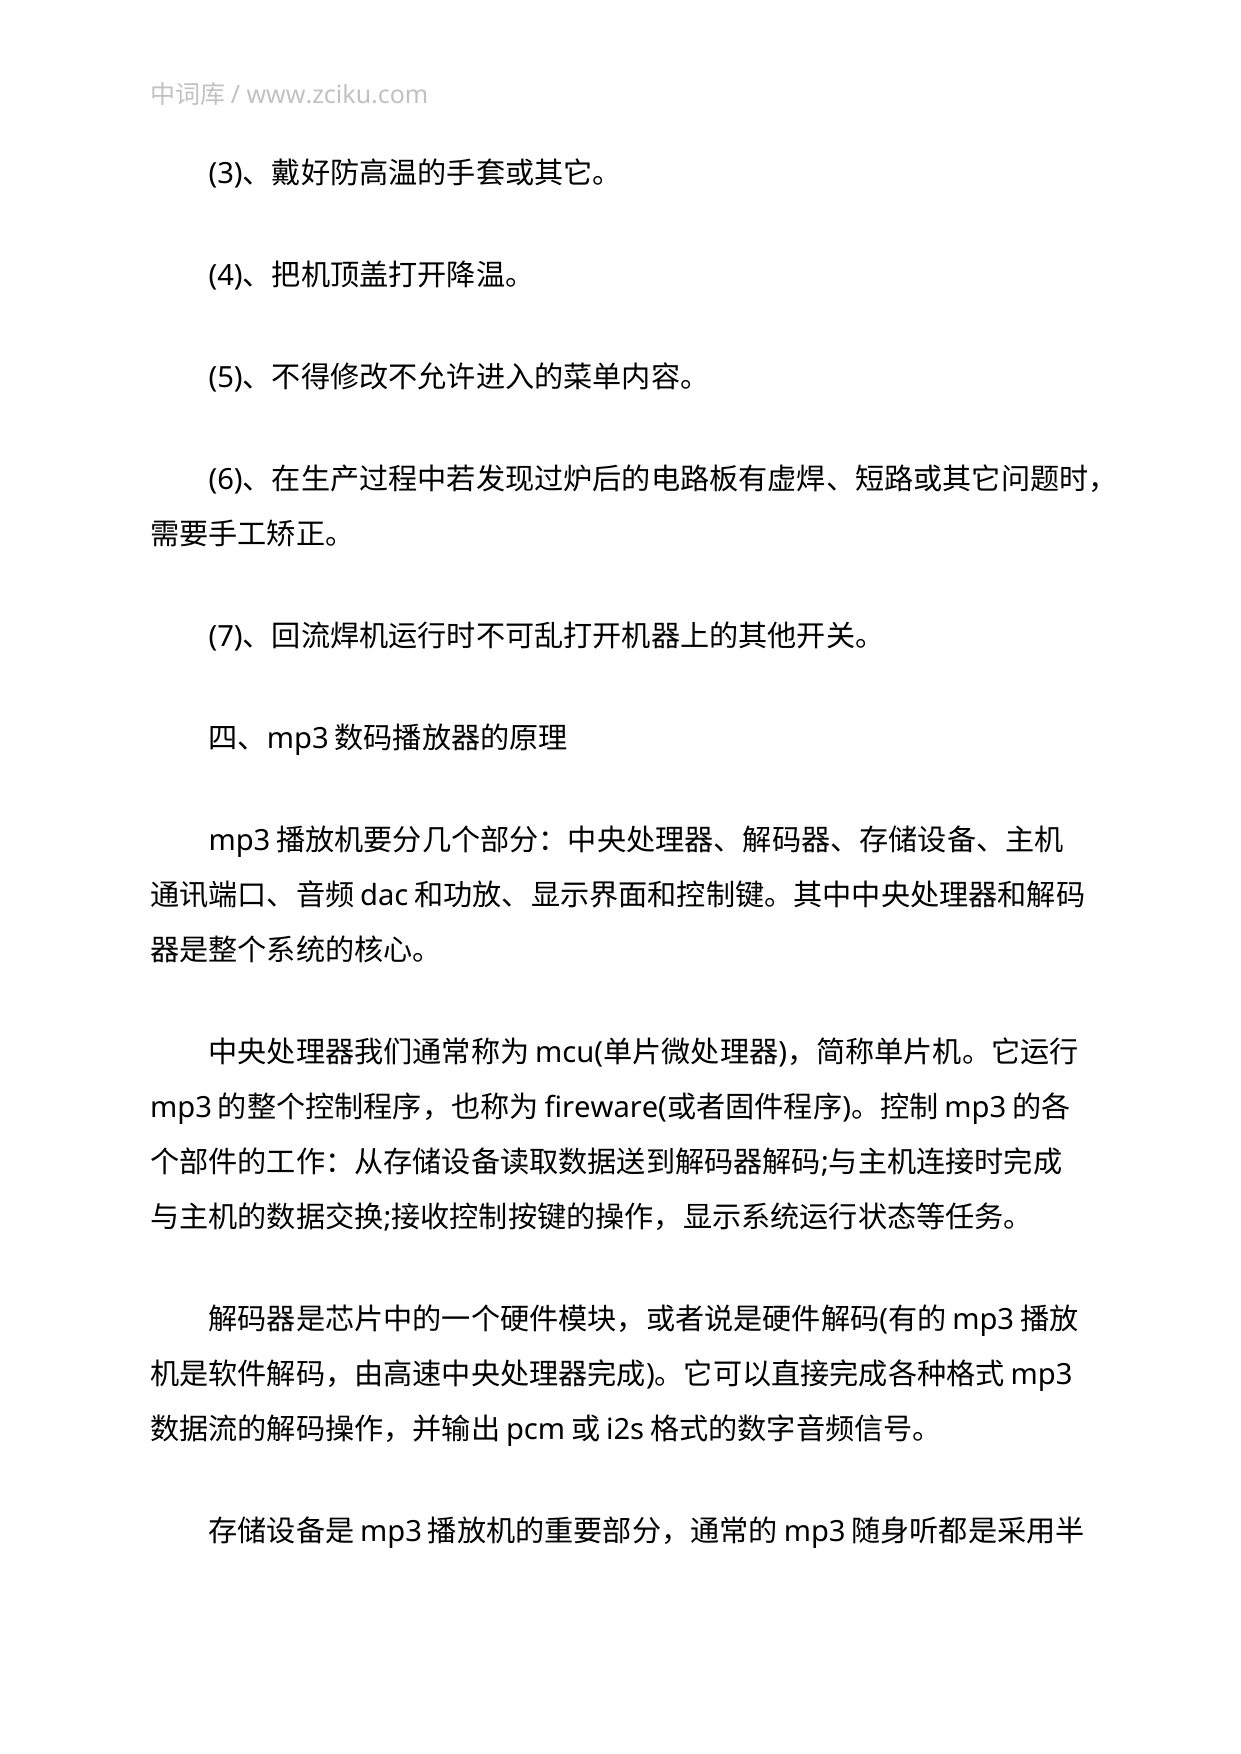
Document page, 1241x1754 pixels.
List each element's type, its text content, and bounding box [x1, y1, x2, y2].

text mp3播放机要分几个部分：中央处理器、解码器、存储设备、主机通讯端口、音频dac和功放、显示界面和控制键。其中中央处理器和解码器是整个系统的核心。 [150, 817, 1090, 969]
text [150, 1507, 1090, 1550]
text 中央处理器我们通常称为mcu(单片微处理器)，简称单片机。它运行mp3的整个控制程序，也称为fireware(或者固件程序)。控制mp3的各个部件的工作：从存储设备读取数据送到解码器解码;与主机连接时完成与主机的数据交换;接收控制按键的操作，显示系统运行状态等任务。 [150, 1028, 1090, 1236]
text (3)、戴好防高温的手套或其它。 [150, 150, 1090, 192]
text (6)、在生产过程中若发现过炉后的电路板有虚焊、短路或其它问题时，需要手工矫正。 [150, 456, 1090, 553]
text 四、mp3数码播放器的原理 [150, 715, 1090, 757]
text (7)、回流焊机运行时不可乱打开机器上的其他开关。 [150, 613, 1090, 655]
text (5)、不得修改不允许进入的菜单内容。 [150, 354, 1090, 396]
text 解码器是芯片中的一个硬件模块，或者说是硬件解码(有的mp3播放机是软件解码，由高速中央处理器完成)。它可以直接完成各种格式mp3数据流的解码操作，并输出pcm或i2s格式的数字音频信号。 [150, 1295, 1090, 1448]
text (4)、把机顶盖打开降温。 [150, 252, 1090, 294]
